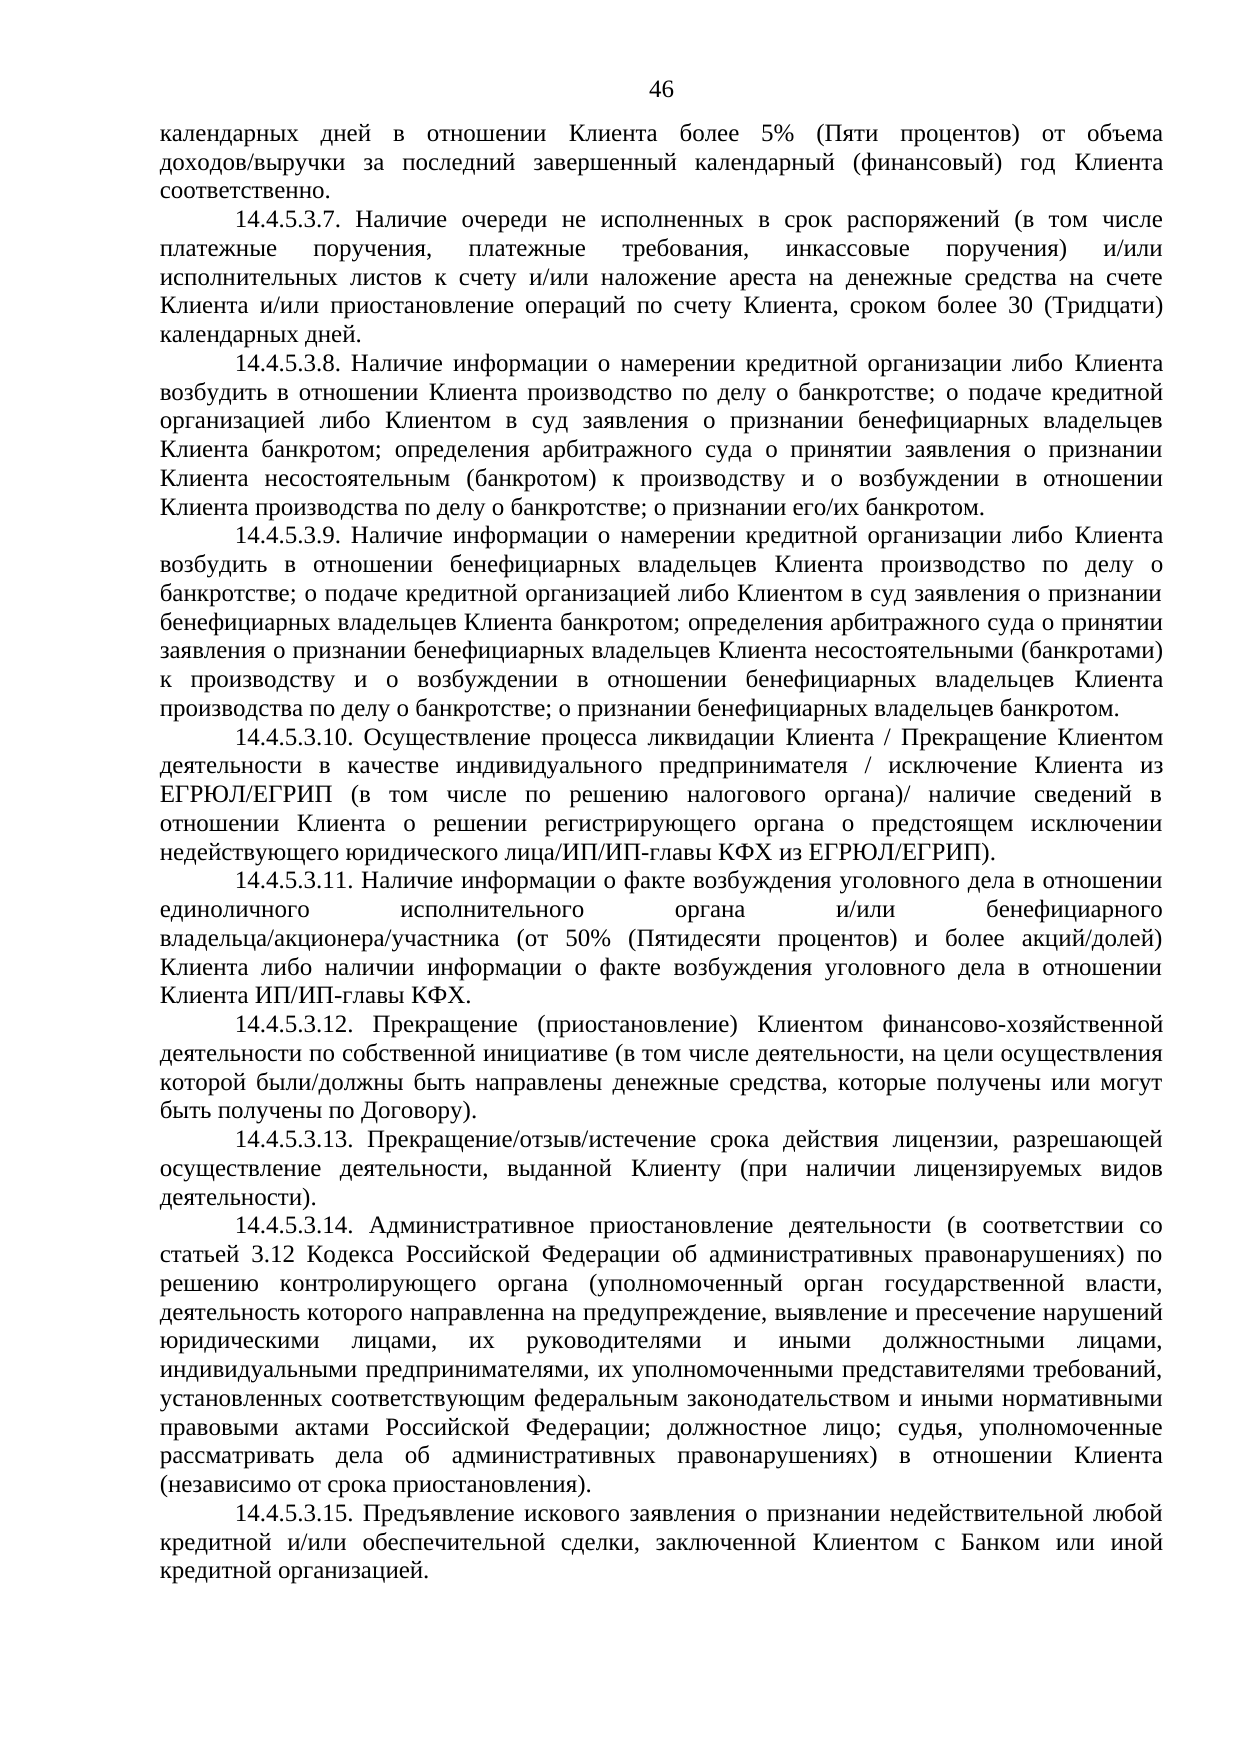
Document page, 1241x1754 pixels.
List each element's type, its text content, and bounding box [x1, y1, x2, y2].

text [159, 118, 1163, 204]
text 14.4.5.3.14. Административное приостановление деятельности (в соответствии со статьей 3.12 Кодекса Российской Федерации об административных правонарушениях) по решению контролирующего органа (уполномоченный орган государственной власти, деятельность которого направленна на предупреждение, выявление и пресечение нарушений юридическими лицами, их руководителями и иными должностными лицами, индивидуальными предпринимателями, их уполномоченными представителями требований, установленных соответствующим федеральным законодательством и иными нормативными правовыми актами Российской Федерации; должностное лицо; судья, уполномоченные рассматривать дела об административных правонарушениях) в отношении Клиента (независимо от срока приостановления). [159, 1211, 1163, 1498]
text 14.4.5.3.11. Наличие информации о факте возбуждения уголовного дела в отношении единоличного исполнительного органа и/или бенефициарного владельца/акционера/участника (от 50% (Пятидесяти процентов) и более акций/долей) Клиента либо наличии информации о факте возбуждения уголовного дела в отношении Клиента ИП/ИП-главы КФХ. [159, 866, 1163, 1009]
text 14.4.5.3.12. Прекращение (приостановление) Клиентом финансово-хозяйственной деятельности по собственной инициативе (в том числе деятельности, на цели осуществления которой были/должны быть направлены денежные средства, которые получены или могут быть получены по Договору). [159, 1009, 1163, 1124]
text 14.4.5.3.13. Прекращение/отзыв/истечение срока действия лицензии, разрешающей осуществление деятельности, выданной Клиенту (при наличии лицензируемых видов деятельности). [159, 1124, 1163, 1211]
text 14.4.5.3.8. Наличие информации о намерении кредитной организации либо Клиента возбудить в отношении Клиента производство по делу о банкротстве; о подаче кредитной организацией либо Клиентом в суд заявления о признании бенефициарных владельцев Клиента банкротом; определения арбитражного суда о принятии заявления о признании Клиента несостоятельным (банкротом) к производству и о возбуждении в отношении Клиента производства по делу о банкротстве; о признании его/их банкротом. [159, 348, 1163, 521]
text 14.4.5.3.15. Предъявление искового заявления о признании недействительной любой кредитной и/или обеспечительной сделки, заключенной Клиентом с Банком или иной кредитной организацией. [159, 1498, 1163, 1584]
text 14.4.5.3.10. Осуществление процесса ликвидации Клиента / Прекращение Клиентом деятельности в качестве индивидуального предпринимателя / исключение Клиента из ЕГРЮЛ/ЕГРИП (в том числе по решению налогового органа)/ наличие сведений в отношении Клиента о решении регистрирующего органа о предстоящем исключении недействующего юридического лица/ИП/ИП-главы КФХ из ЕГРЮЛ/ЕГРИП). [159, 722, 1163, 866]
text 14.4.5.3.9. Наличие информации о намерении кредитной организации либо Клиента возбудить в отношении бенефициарных владельцев Клиента производство по делу о банкротстве; о подаче кредитной организацией либо Клиентом в суд заявления о признании бенефициарных владельцев Клиента банкротом; определения арбитражного суда о принятии заявления о признании бенефициарных владельцев Клиента несостоятельными (банкротами) к производству и о возбуждении в отношении бенефициарных владельцев Клиента производства по делу о банкротстве; о признании бенефициарных владельцев банкротом. [159, 521, 1163, 722]
text 14.4.5.3.7. Наличие очереди не исполненных в срок распоряжений (в том числе платежные поручения, платежные требования, инкассовые поручения) и/или исполнительных листов к счету и/или наложение ареста на денежные средства на счете Клиента и/или приостановление операций по счету Клиента, сроком более 30 (Тридцати) календарных дней. [159, 204, 1163, 348]
